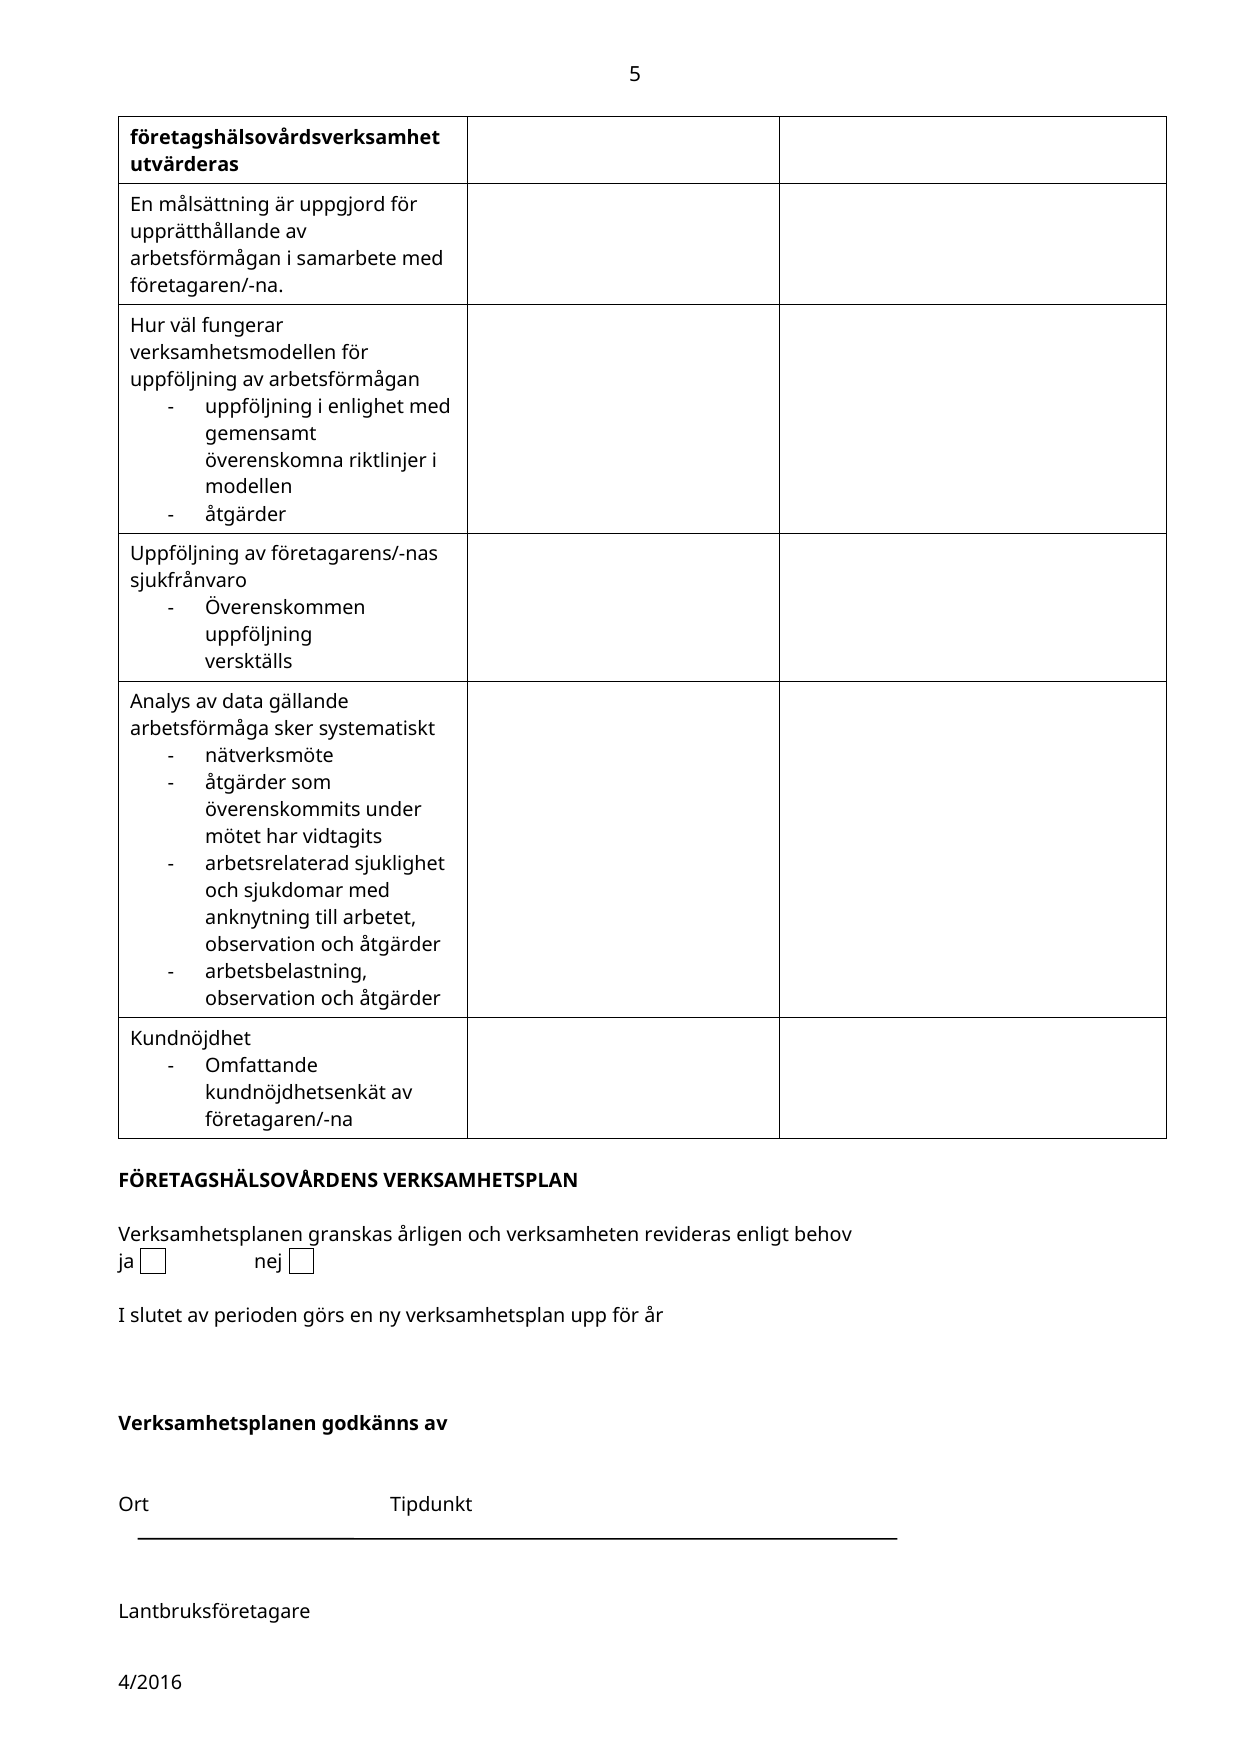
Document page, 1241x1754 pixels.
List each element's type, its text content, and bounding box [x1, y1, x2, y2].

table_cell Hur väl fungerar verksamhetsmodellen för uppföljning av arbetsförmågan uppföljning i enlighet med gemensamt överenskomna riktlinjer i modellen åtgärder [119, 305, 467, 533]
table_cell [468, 305, 779, 533]
table_cell [468, 534, 779, 681]
text I slutet av perioden görs en ny verksamhetsplan upp för år [118, 1301, 1152, 1328]
table_cell [780, 305, 1166, 533]
table_cell En målsättning är uppgjord för upprätthållande av arbetsförmågan i samarbete med företagaren/-na. [119, 184, 467, 304]
text Ort Tipdunkt [118, 1490, 1152, 1517]
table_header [119, 117, 467, 183]
table_cell [780, 682, 1166, 1017]
table_cell Uppföljning av företagarens/-nas sjukfrånvaro Överenskommen uppföljning versktälls [119, 534, 467, 681]
text Verksamhetsplanen godkänns av [118, 1409, 1152, 1436]
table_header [780, 117, 1166, 183]
table_cell [468, 682, 779, 1017]
table_cell [468, 1018, 779, 1138]
table_cell [468, 184, 779, 304]
text Verksamhetsplanen granskas årligen och verksamheten revideras enligt behov [118, 1220, 1152, 1247]
table_cell Kundnöjdhet Omfattande kundnöjdhetsenkät av företagaren/-na [119, 1018, 467, 1138]
table_cell [780, 184, 1166, 304]
text Lantbruksföretagare [118, 1598, 1152, 1625]
table_cell [780, 1018, 1166, 1138]
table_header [468, 117, 779, 183]
text ja nej [118, 1247, 1152, 1274]
table_cell Analys av data gällande arbetsförmåga sker systematiskt nätverksmöte åtgärder som överenskommits under mötet har vidtagits arbetsrelaterad sjuklighet och sjukdomar med anknytning till arbetet, observation och åtgärder arbetsbelastning, observation och åtgärder [119, 682, 467, 1017]
table_cell [780, 534, 1166, 681]
text FÖRETAGSHÄLSOVÅRDENS VERKSAMHETSPLAN [118, 1166, 1152, 1193]
